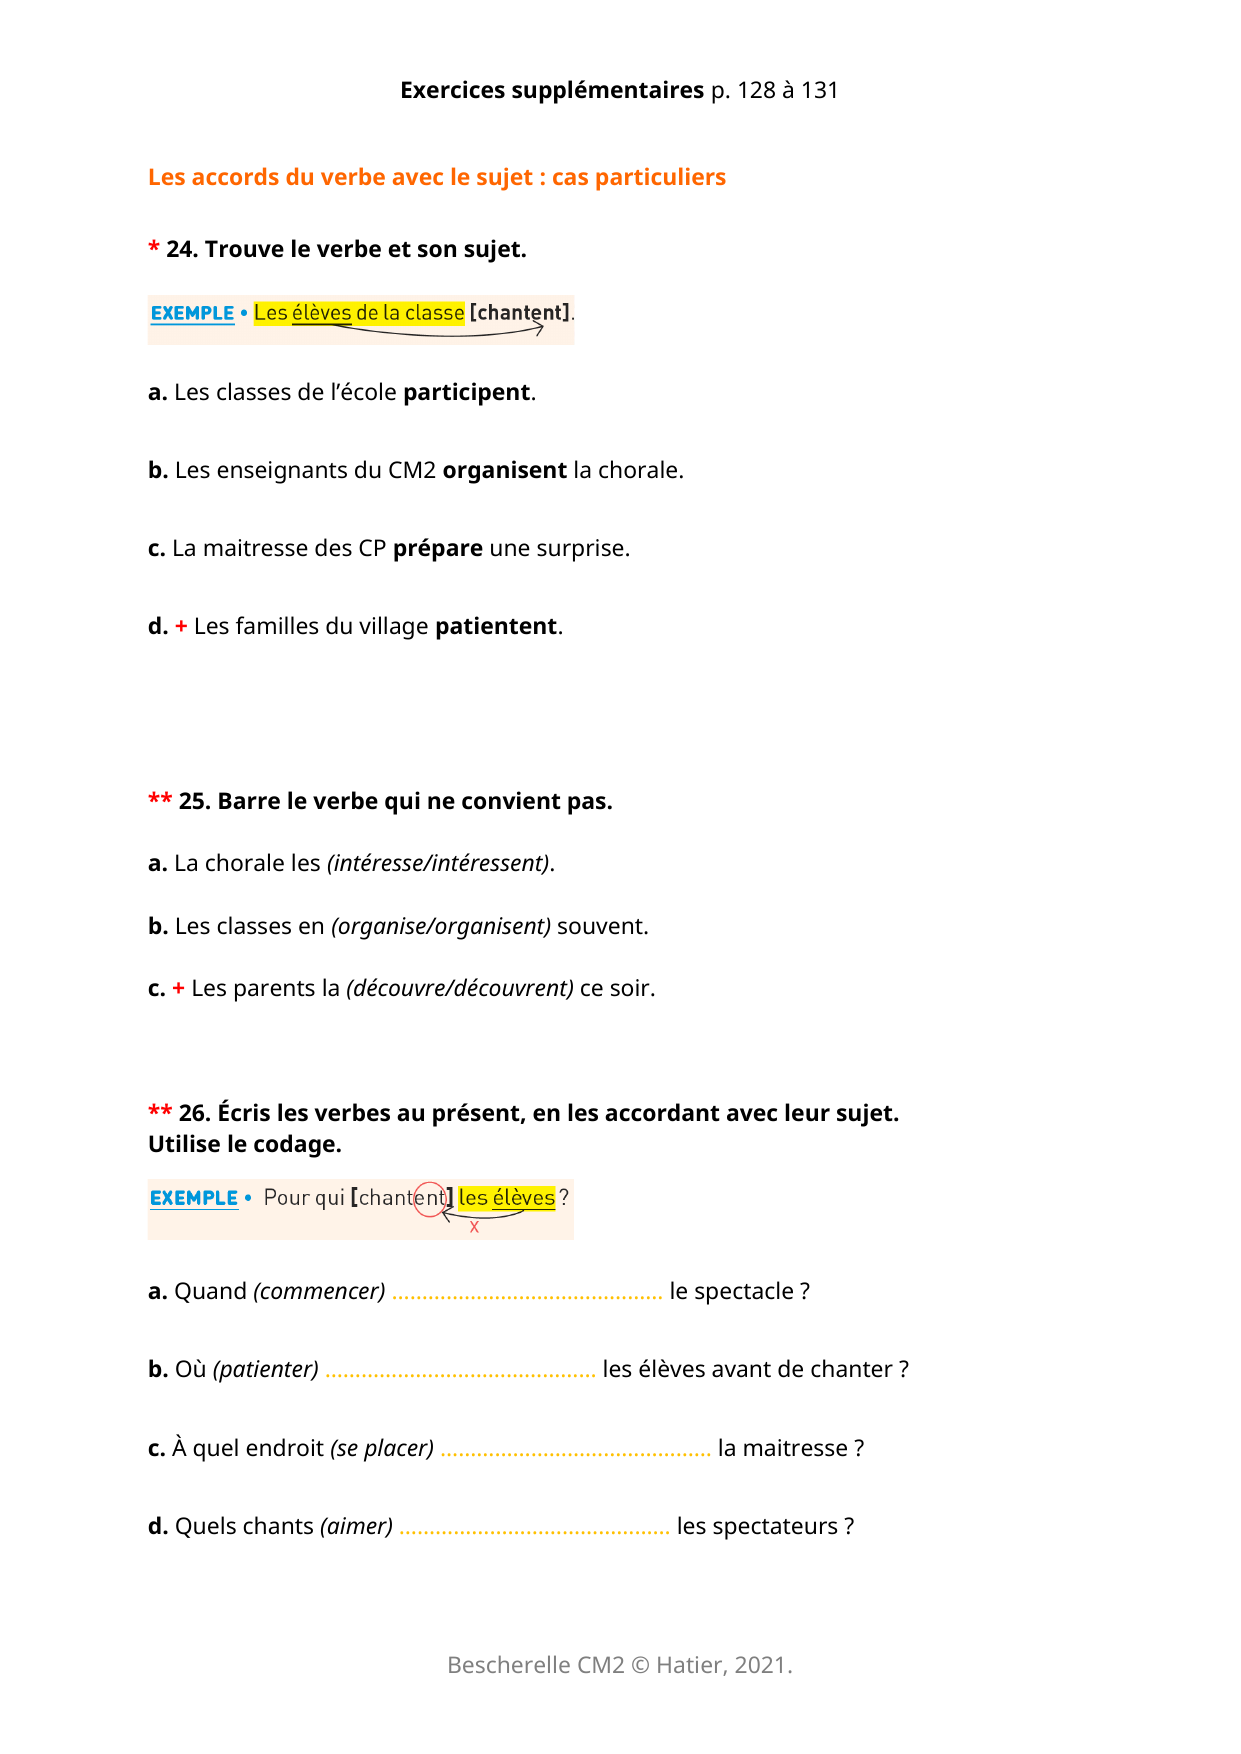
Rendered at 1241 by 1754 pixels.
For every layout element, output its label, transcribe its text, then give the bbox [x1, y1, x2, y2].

text ** 26. Écris les verbes au présent, en les accordant avec leur sujet. [148, 1097, 1093, 1128]
text * 24. Trouve le verbe et son sujet. [148, 233, 1093, 264]
text a. Quand (commencer) ……………………………………… le spectacle ? [148, 1275, 1093, 1307]
text d. Quels chants (aimer) ……………………………………… les spectateurs ? [148, 1510, 1093, 1541]
text Les accords du verbe avec le sujet : cas particuliers [148, 161, 1093, 192]
text c. + Les parents la (découvre/découvrent) ce soir. [148, 972, 1093, 1003]
picture [147, 1179, 574, 1240]
text b. Les classes en (organise/organisent) souvent. [148, 909, 1093, 941]
text ** 25. Barre le verbe qui ne convient pas. [148, 784, 1093, 816]
text Utilise le codage. [148, 1128, 1093, 1159]
text b. Les enseignants du CM2 organisent la chorale. [148, 453, 1093, 485]
text a. Les classes de l’école participent. [148, 375, 1093, 407]
text a. La chorale les (intéresse/intéressent). [148, 847, 1093, 878]
text d. + Les familles du village patientent. [148, 610, 1093, 641]
text b. Où (patienter) ……………………………………… les élèves avant de chanter ? [148, 1353, 1093, 1385]
text c. La maitresse des CP prépare une surprise. [148, 532, 1093, 563]
picture [147, 295, 575, 345]
text c. À quel endroit (se placer) ……………………………………… la maitresse ? [148, 1432, 1093, 1463]
